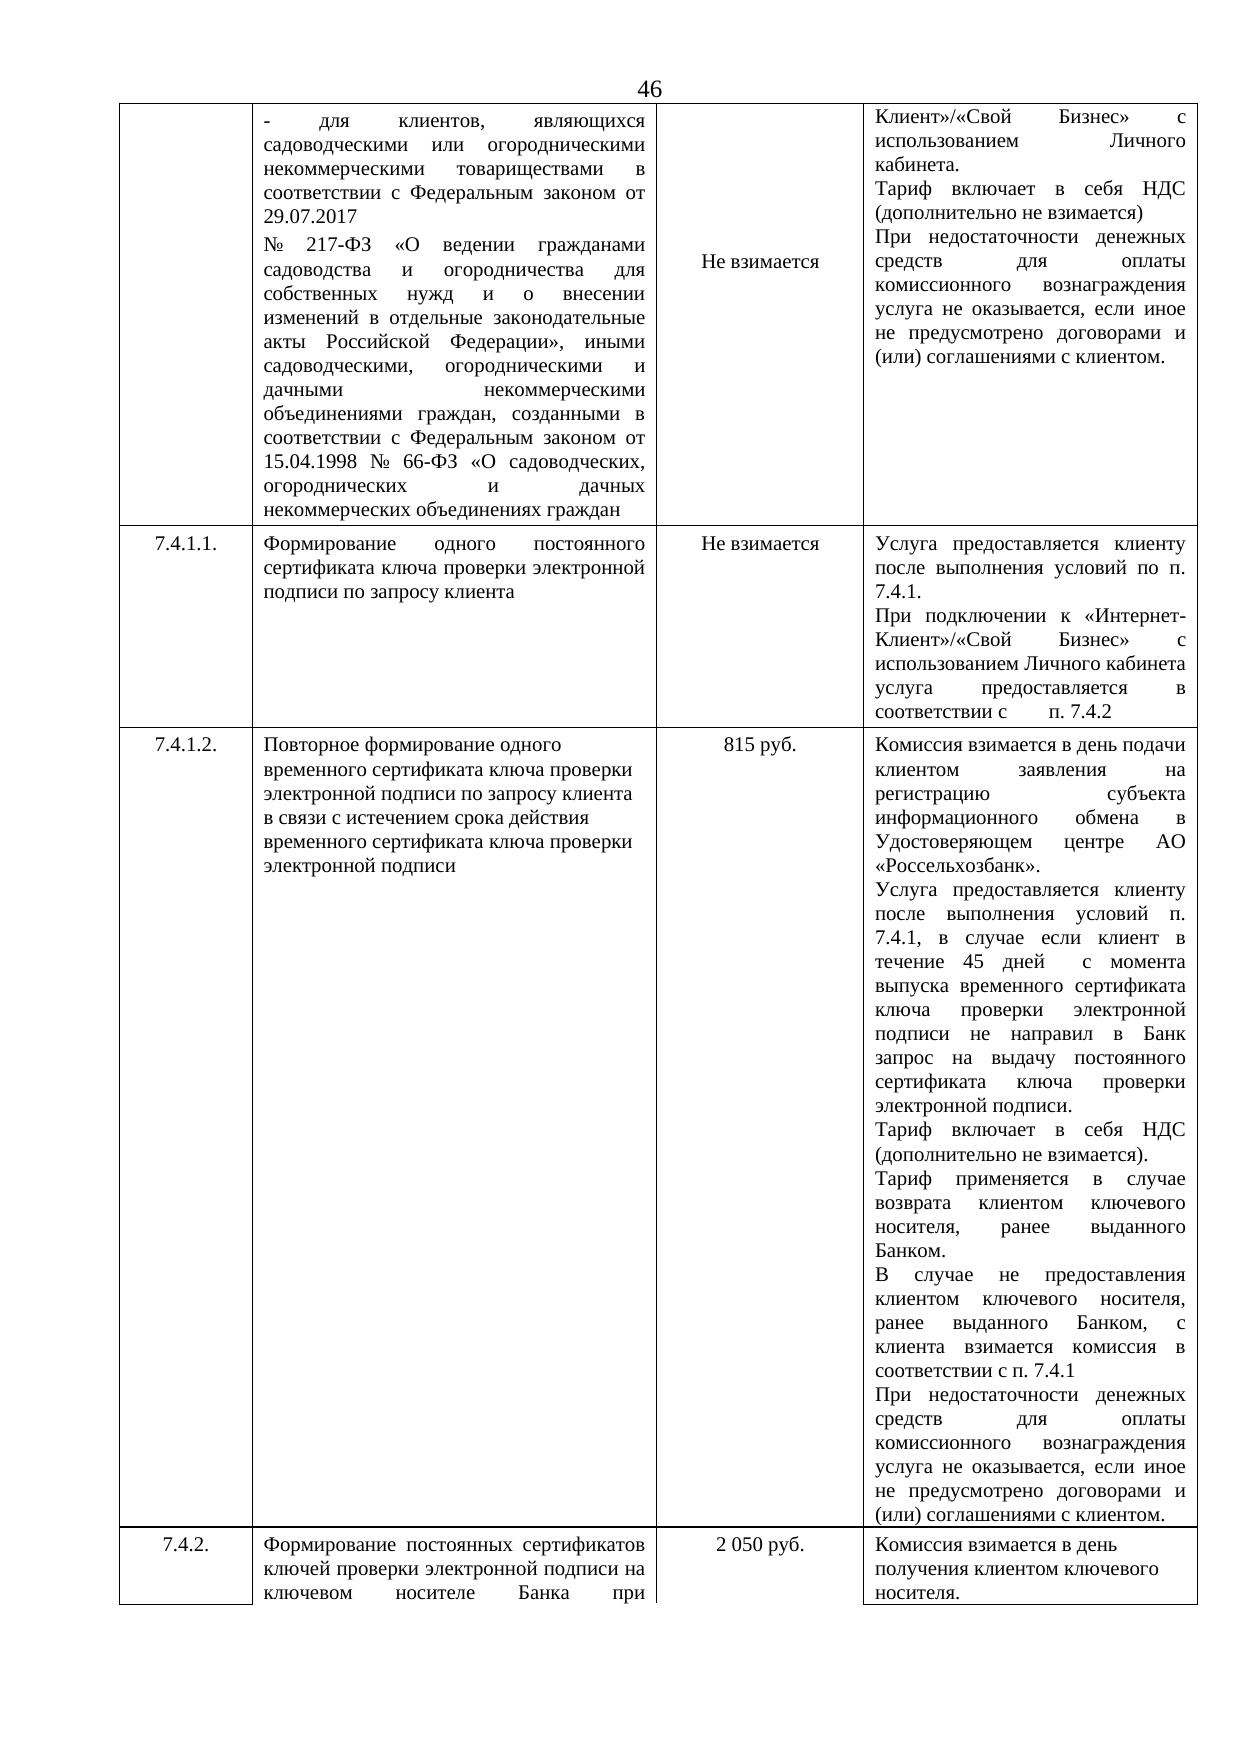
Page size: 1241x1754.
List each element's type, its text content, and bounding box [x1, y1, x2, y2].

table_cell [253, 104, 656, 525]
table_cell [864, 1528, 1197, 1604]
table_cell 7.4.1.1. [120, 526, 252, 727]
table_cell Повторное формирование одного временного сертификата ключа проверки электронной подписи по запросу клиента в связи с истечением срока действия временного сертификата ключа проверки электронной подписи [253, 728, 656, 1526]
table_cell Услуга предоставляется клиенту после выполнения условий по п. 7.4.1. При подключении к «Интернет-Клиент»/«Свой Бизнес» с использованием Личного кабинета услуга предоставляется в соответствии с п. 7.4.2 [864, 526, 1197, 727]
table_cell 7.4.1.2. [120, 728, 252, 1526]
table_cell 2 050 руб. [657, 1528, 863, 1604]
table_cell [253, 1528, 657, 1604]
table_cell 7.4.2. [120, 1528, 252, 1604]
table_cell Комиссия взимается в день подачи клиентом заявления на регистрацию субъекта информационного обмена в Удостоверяющем центре АО «Россельхозбанк». Услуга предоставляется клиенту после выполнения условий п. 7.4.1, в случае если клиент в течение 45 дней с момента выпуска временного сертификата ключа проверки электронной подписи не направил в Банк запрос на выдачу постоянного сертификата ключа проверки электронной подписи. Тариф включает в себя НДС (дополнительно не взимается). Тариф применяется в случае возврата клиентом ключевого носителя, ранее выданного Банком. В случае не предоставления клиентом ключевого носителя, ранее выданного Банком, с клиента взимается комиссия в соответствии с п. 7.4.1 При недостаточности денежных средств для оплаты комиссионного вознаграждения услуга не оказывается, если иное не предусмотрено договорами и (или) соглашениями с клиентом. [864, 728, 1197, 1526]
table_cell [120, 104, 252, 525]
table_cell Формирование одного постоянного сертификата ключа проверки электронной подписи по запросу клиента [253, 526, 656, 727]
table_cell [657, 104, 863, 525]
table_cell 815 руб. [657, 728, 863, 1526]
table_cell Не взимается [657, 526, 863, 727]
